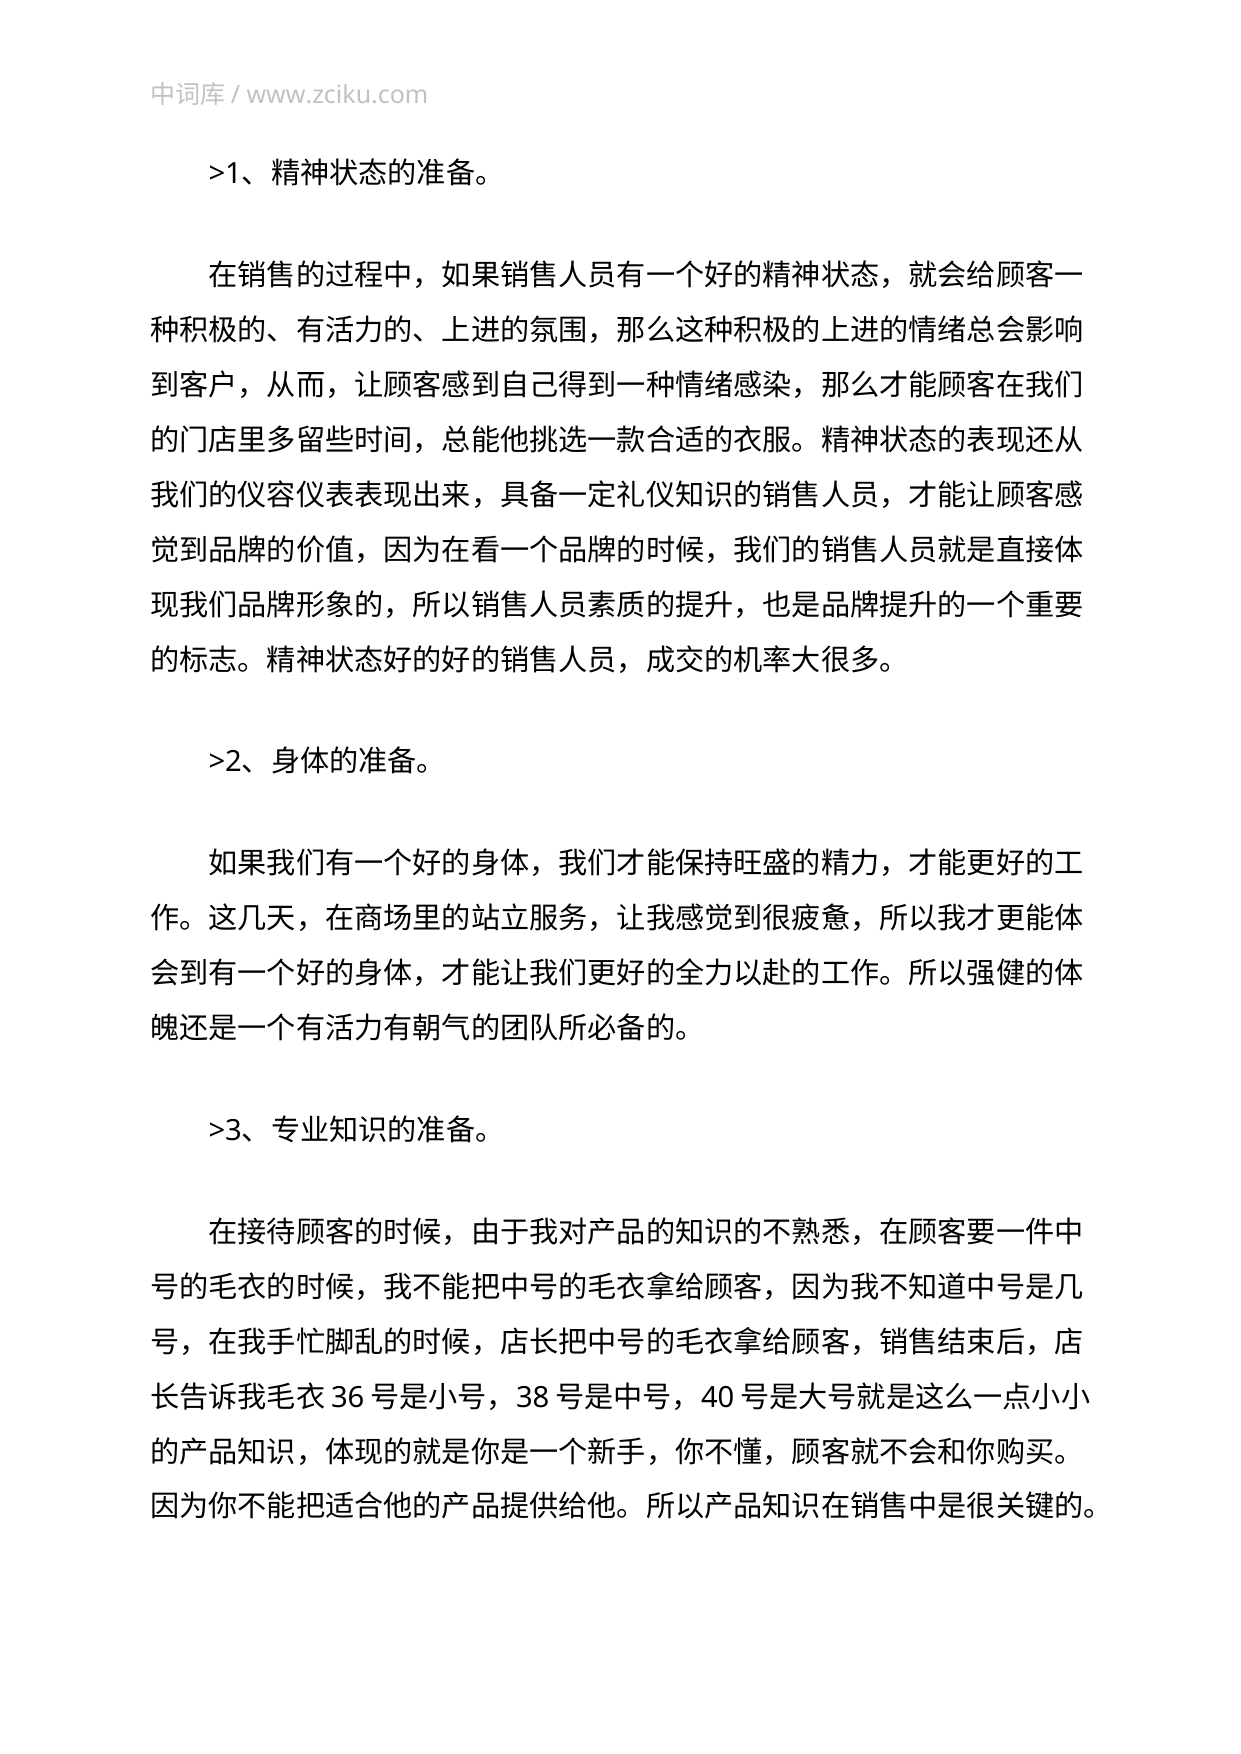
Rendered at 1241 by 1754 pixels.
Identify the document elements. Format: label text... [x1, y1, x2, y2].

text 在销售的过程中，如果销售人员有一个好的精神状态，就会给顾客一种积极的、有活力的、上进的氛围，那么这种积极的上进的情绪总会影响到客户，从而，让顾客感到自己得到一种情绪感染，那么才能顾客在我们的门店里多留些时间，总能他挑选一款合适的衣服。精神状态的表现还从我们的仪容仪表表现出来，具备一定礼仪知识的销售人员，才能让顾客感觉到品牌的价值，因为在看一个品牌的时候，我们的销售人员就是直接体现我们品牌形象的，所以销售人员素质的提升，也是品牌提升的一个重要的标志。精神状态好的好的销售人员，成交的机率大很多。 [150, 252, 1090, 678]
text 如果我们有一个好的身体，我们才能保持旺盛的精力，才能更好的工作。这几天，在商场里的站立服务，让我感觉到很疲惫，所以我才更能体会到有一个好的身体，才能让我们更好的全力以赴的工作。所以强健的体魄还是一个有活力有朝气的团队所必备的。 [150, 840, 1090, 1047]
text 在接待顾客的时候，由于我对产品的知识的不熟悉，在顾客要一件中号的毛衣的时候，我不能把中号的毛衣拿给顾客，因为我不知道中号是几号，在我手忙脚乱的时候，店长把中号的毛衣拿给顾客，销售结束后，店长告诉我毛衣36号是小号，38号是中号，40号是大号就是这么一点小小的产品知识，体现的就是你是一个新手，你不懂，顾客就不会和你购买。因为你不能把适合他的产品提供给他。所以产品知识在销售中是很关键的。 [150, 1208, 1090, 1525]
text >2、身体的准备。 [150, 738, 1090, 780]
text >3、专业知识的准备。 [150, 1106, 1090, 1149]
text >1、精神状态的准备。 [150, 150, 1090, 192]
